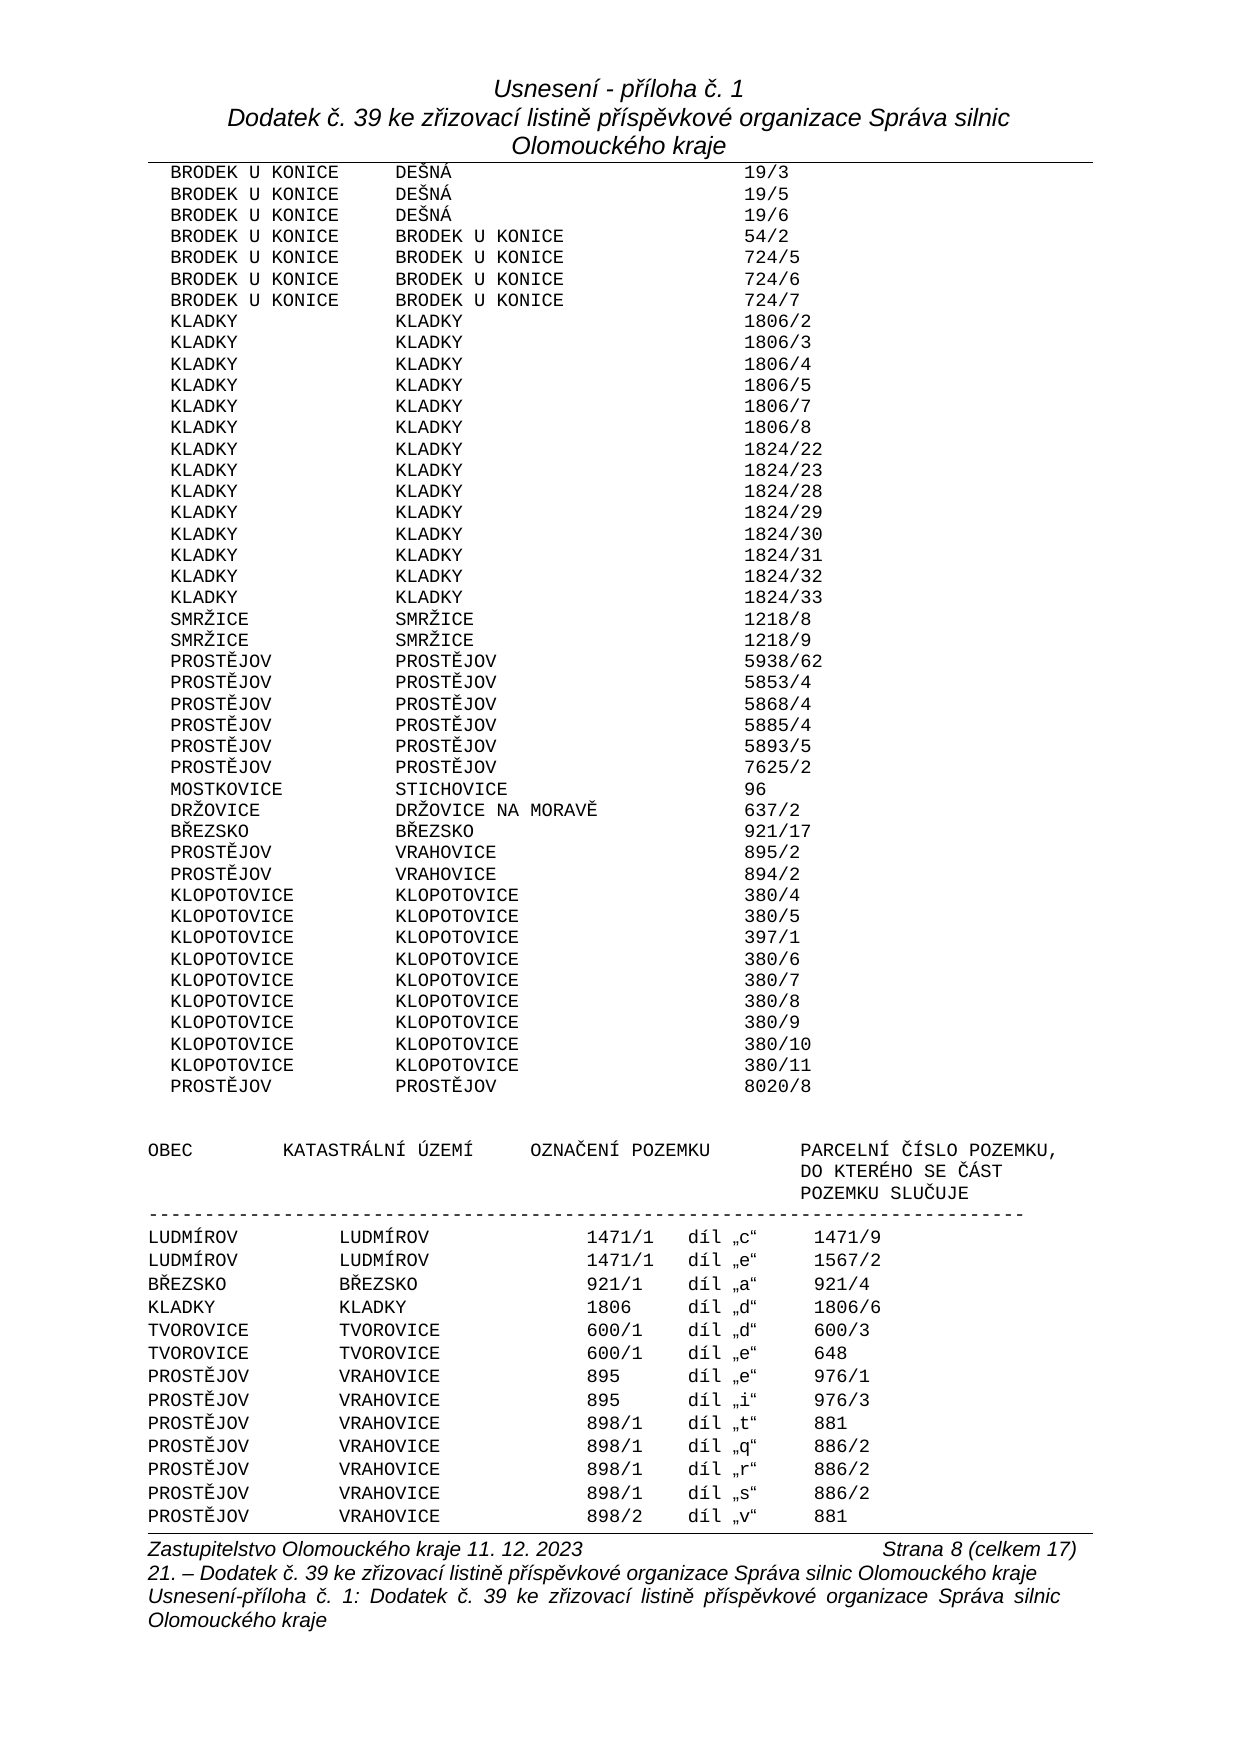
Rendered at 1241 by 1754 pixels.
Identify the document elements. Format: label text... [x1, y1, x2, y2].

text KLADKY KLADKY 1824/32 [148, 567, 1093, 588]
text KLOPOTOVICE KLOPOTOVICE 380/5 [148, 907, 1093, 928]
text LUDMÍROV LUDMÍROV 1471/1 díl „c“ 1471/9 [148, 1226, 1093, 1249]
text ------------------------------------------------------------------------------ [148, 1205, 1093, 1226]
text PROSTĚJOV VRAHOVICE 898/2 díl „v“ 881 [148, 1505, 1093, 1528]
text TVOROVICE TVOROVICE 600/1 díl „d“ 600/3 [148, 1319, 1093, 1342]
text BRODEK U KONICE BRODEK U KONICE 724/7 [148, 291, 1093, 312]
text KLOPOTOVICE KLOPOTOVICE 380/4 [148, 886, 1093, 907]
text PROSTĚJOV PROSTĚJOV 5853/4 [148, 673, 1093, 694]
text BRODEK U KONICE DEŠNÁ 19/3 [148, 163, 1093, 184]
text BRODEK U KONICE BRODEK U KONICE 54/2 [148, 227, 1093, 248]
text BRODEK U KONICE DEŠNÁ 19/5 [148, 184, 1093, 206]
text KLADKY KLADKY 1824/29 [148, 503, 1093, 524]
text KLOPOTOVICE KLOPOTOVICE 380/6 [148, 949, 1093, 971]
text KLADKY KLADKY 1806 díl „d“ 1806/6 [148, 1296, 1093, 1319]
text KLADKY KLADKY 1824/28 [148, 482, 1093, 503]
text OBEC KATASTRÁLNÍ ÚZEMÍ OZNAČENÍ POZEMKU PARCELNÍ ČÍSLO POZEMKU, [148, 1141, 1093, 1162]
text BRODEK U KONICE BRODEK U KONICE 724/5 [148, 248, 1093, 269]
text PROSTĚJOV VRAHOVICE 898/1 díl „s“ 886/2 [148, 1481, 1093, 1505]
text KLADKY KLADKY 1824/30 [148, 524, 1093, 546]
text PROSTĚJOV PROSTĚJOV 5893/5 [148, 737, 1093, 758]
text KLADKY KLADKY 1806/4 [148, 354, 1093, 376]
text PROSTĚJOV VRAHOVICE 895 díl „i“ 976/3 [148, 1388, 1093, 1412]
text BŘEZSKO BŘEZSKO 921/17 [148, 822, 1093, 843]
text TVOROVICE TVOROVICE 600/1 díl „e“ 648 [148, 1342, 1093, 1365]
text KLADKY KLADKY 1824/23 [148, 461, 1093, 482]
text KLOPOTOVICE KLOPOTOVICE 380/11 [148, 1056, 1093, 1077]
text BRODEK U KONICE DEŠNÁ 19/6 [148, 206, 1093, 227]
text SMRŽICE SMRŽICE 1218/8 [148, 609, 1093, 631]
text BRODEK U KONICE BRODEK U KONICE 724/6 [148, 269, 1093, 291]
text PROSTĚJOV PROSTĚJOV 5885/4 [148, 716, 1093, 737]
text KLADKY KLADKY 1806/5 [148, 376, 1093, 397]
text KLADKY KLADKY 1824/22 [148, 439, 1093, 461]
text PROSTĚJOV PROSTĚJOV 5938/62 [148, 652, 1093, 673]
text DO KTERÉHO SE ČÁST [148, 1162, 1093, 1183]
text KLADKY KLADKY 1806/3 [148, 333, 1093, 354]
text KLADKY KLADKY 1806/7 [148, 397, 1093, 418]
text KLADKY KLADKY 1824/33 [148, 588, 1093, 609]
text PROSTĚJOV VRAHOVICE 898/1 díl „q“ 886/2 [148, 1435, 1093, 1458]
text PROSTĚJOV VRAHOVICE 895 díl „e“ 976/1 [148, 1365, 1093, 1388]
text DRŽOVICE DRŽOVICE NA MORAVĚ 637/2 [148, 801, 1093, 822]
text PROSTĚJOV PROSTĚJOV 7625/2 [148, 758, 1093, 779]
text KLADKY KLADKY 1806/8 [148, 418, 1093, 439]
text PROSTĚJOV VRAHOVICE 895/2 [148, 843, 1093, 864]
text KLOPOTOVICE KLOPOTOVICE 380/9 [148, 1013, 1093, 1034]
text POZEMKU SLUČUJE [148, 1183, 1093, 1205]
text MOSTKOVICE STICHOVICE 96 [148, 779, 1093, 801]
text PROSTĚJOV PROSTĚJOV 5868/4 [148, 694, 1093, 716]
text SMRŽICE SMRŽICE 1218/9 [148, 631, 1093, 652]
text KLOPOTOVICE KLOPOTOVICE 380/7 [148, 971, 1093, 992]
text KLADKY KLADKY 1806/2 [148, 312, 1093, 333]
text BŘEZSKO BŘEZSKO 921/1 díl „a“ 921/4 [148, 1272, 1093, 1296]
text KLOPOTOVICE KLOPOTOVICE 397/1 [148, 928, 1093, 949]
text PROSTĚJOV VRAHOVICE 898/1 díl „r“ 886/2 [148, 1458, 1093, 1481]
text KLOPOTOVICE KLOPOTOVICE 380/8 [148, 992, 1093, 1013]
text LUDMÍROV LUDMÍROV 1471/1 díl „e“ 1567/2 [148, 1249, 1093, 1272]
text KLADKY KLADKY 1824/31 [148, 546, 1093, 567]
text KLOPOTOVICE KLOPOTOVICE 380/10 [148, 1034, 1093, 1056]
text PROSTĚJOV PROSTĚJOV 8020/8 [148, 1077, 1093, 1098]
text PROSTĚJOV VRAHOVICE 898/1 díl „t“ 881 [148, 1412, 1093, 1435]
text PROSTĚJOV VRAHOVICE 894/2 [148, 864, 1093, 886]
